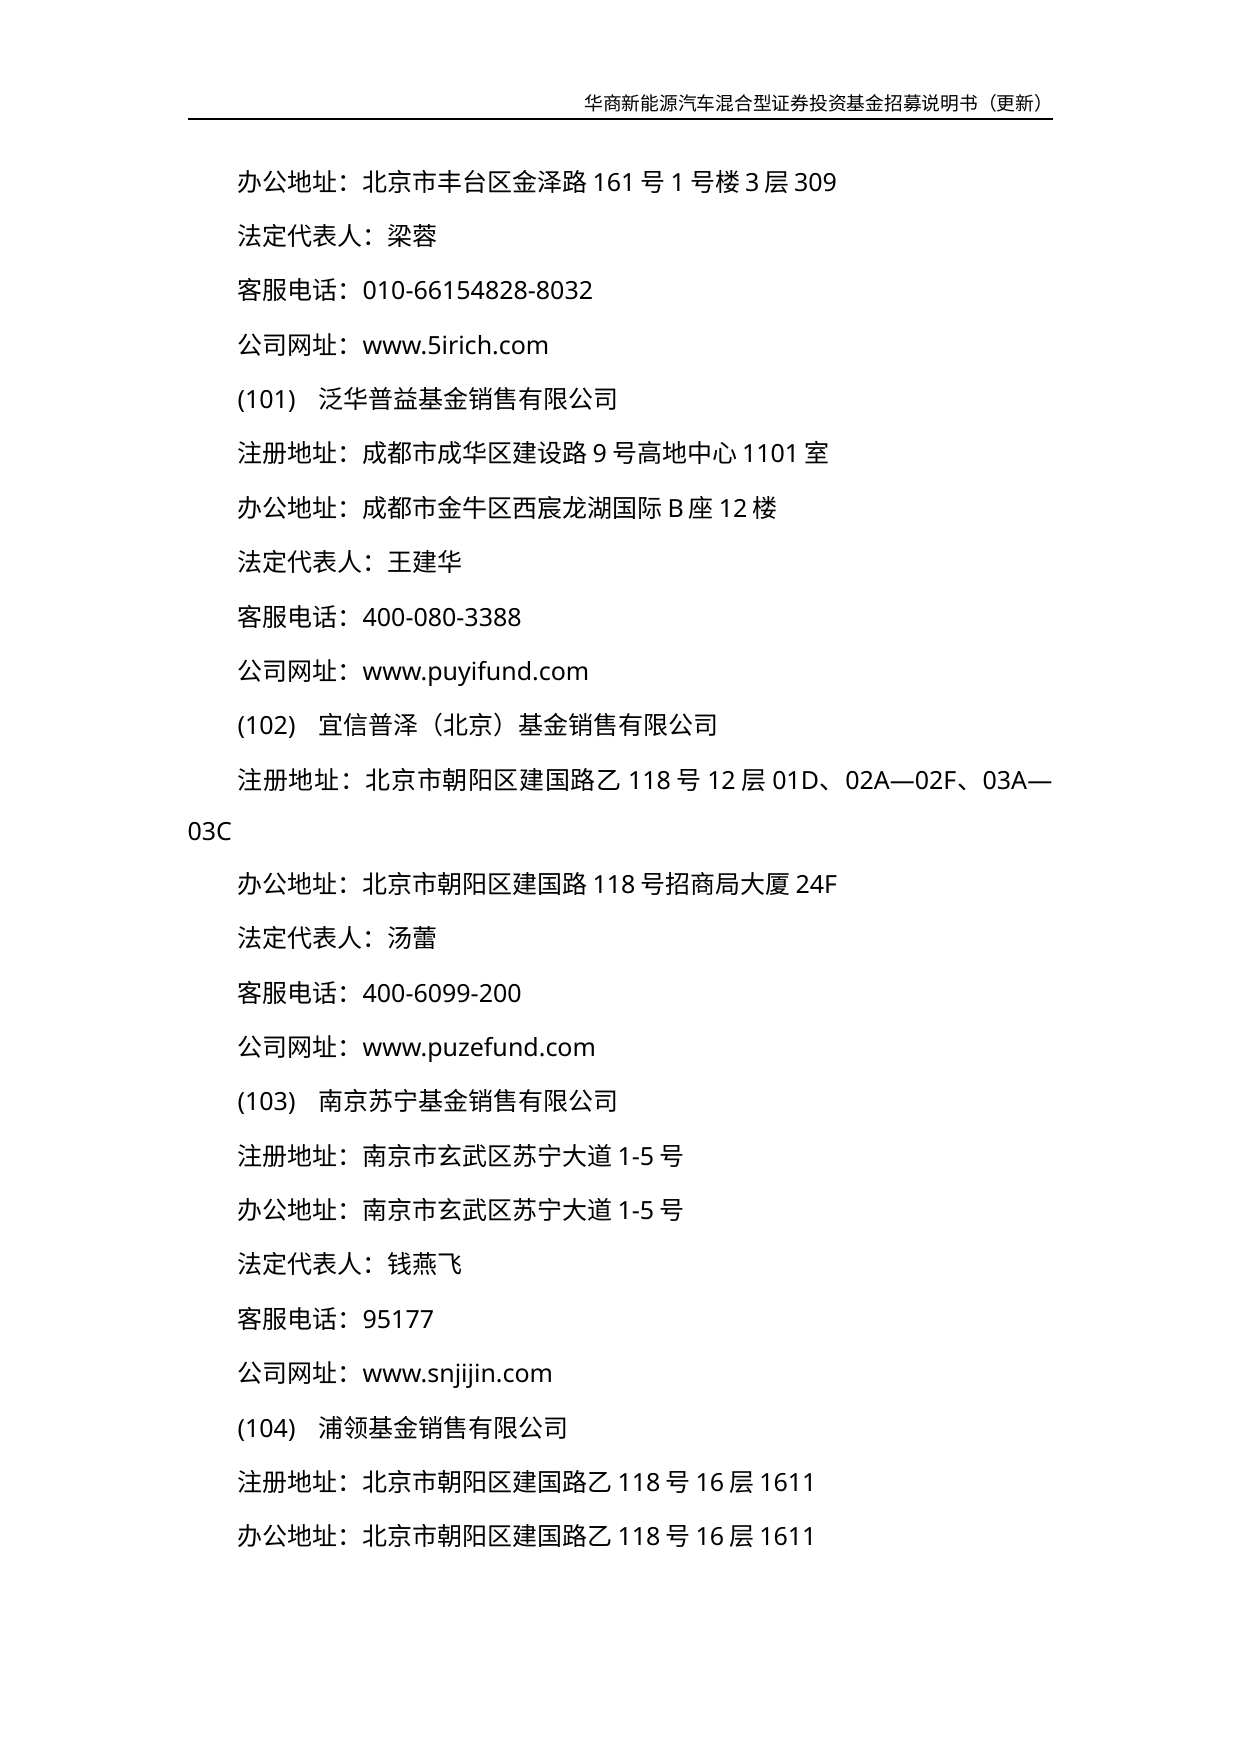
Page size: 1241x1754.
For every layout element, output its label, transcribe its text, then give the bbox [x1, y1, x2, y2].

text 办公地址：北京市丰台区金泽路161号1号楼3层309 [187, 162, 1053, 198]
text (101) 泛华普益基金销售有限公司 [187, 379, 1053, 416]
text 法定代表人：王建华 [187, 543, 1053, 579]
text 公司网址：www.puyifund.com [187, 651, 1053, 688]
text 法定代表人：梁蓉 [187, 216, 1053, 253]
text (102) 宜信普泽（北京）基金销售有限公司 [187, 706, 1053, 742]
text 办公地址：南京市玄武区苏宁大道1-5号 [187, 1191, 1053, 1227]
text 公司网址：www.snjijin.com [187, 1354, 1053, 1390]
text 客服电话：400-080-3388 [187, 597, 1053, 633]
text 客服电话：400-6099-200 [187, 973, 1053, 1009]
text 注册地址：北京市朝阳区建国路乙118号12层01D、02A—02F、03A—03C [187, 760, 1053, 847]
text 客服电话：95177 [187, 1299, 1053, 1336]
text 办公地址：北京市朝阳区建国路118号招商局大厦24F [187, 864, 1053, 901]
text (104) 浦领基金销售有限公司 [187, 1408, 1053, 1444]
text 客服电话：010-66154828-8032 [187, 271, 1053, 307]
text 注册地址：成都市成华区建设路9号高地中心1101室 [187, 434, 1053, 470]
text 法定代表人：汤蕾 [187, 919, 1053, 955]
text 公司网址：www.5irich.com [187, 325, 1053, 361]
text 办公地址：北京市朝阳区建国路乙118号16层1611 [187, 1517, 1053, 1553]
text (103) 南京苏宁基金销售有限公司 [187, 1082, 1053, 1118]
text 注册地址：南京市玄武区苏宁大道1-5号 [187, 1136, 1053, 1172]
text 公司网址：www.puzefund.com [187, 1027, 1053, 1064]
text 法定代表人：钱燕飞 [187, 1245, 1053, 1281]
text 办公地址：成都市金牛区西宸龙湖国际B座12楼 [187, 488, 1053, 524]
text 注册地址：北京市朝阳区建国路乙118号16层1611 [187, 1462, 1053, 1499]
